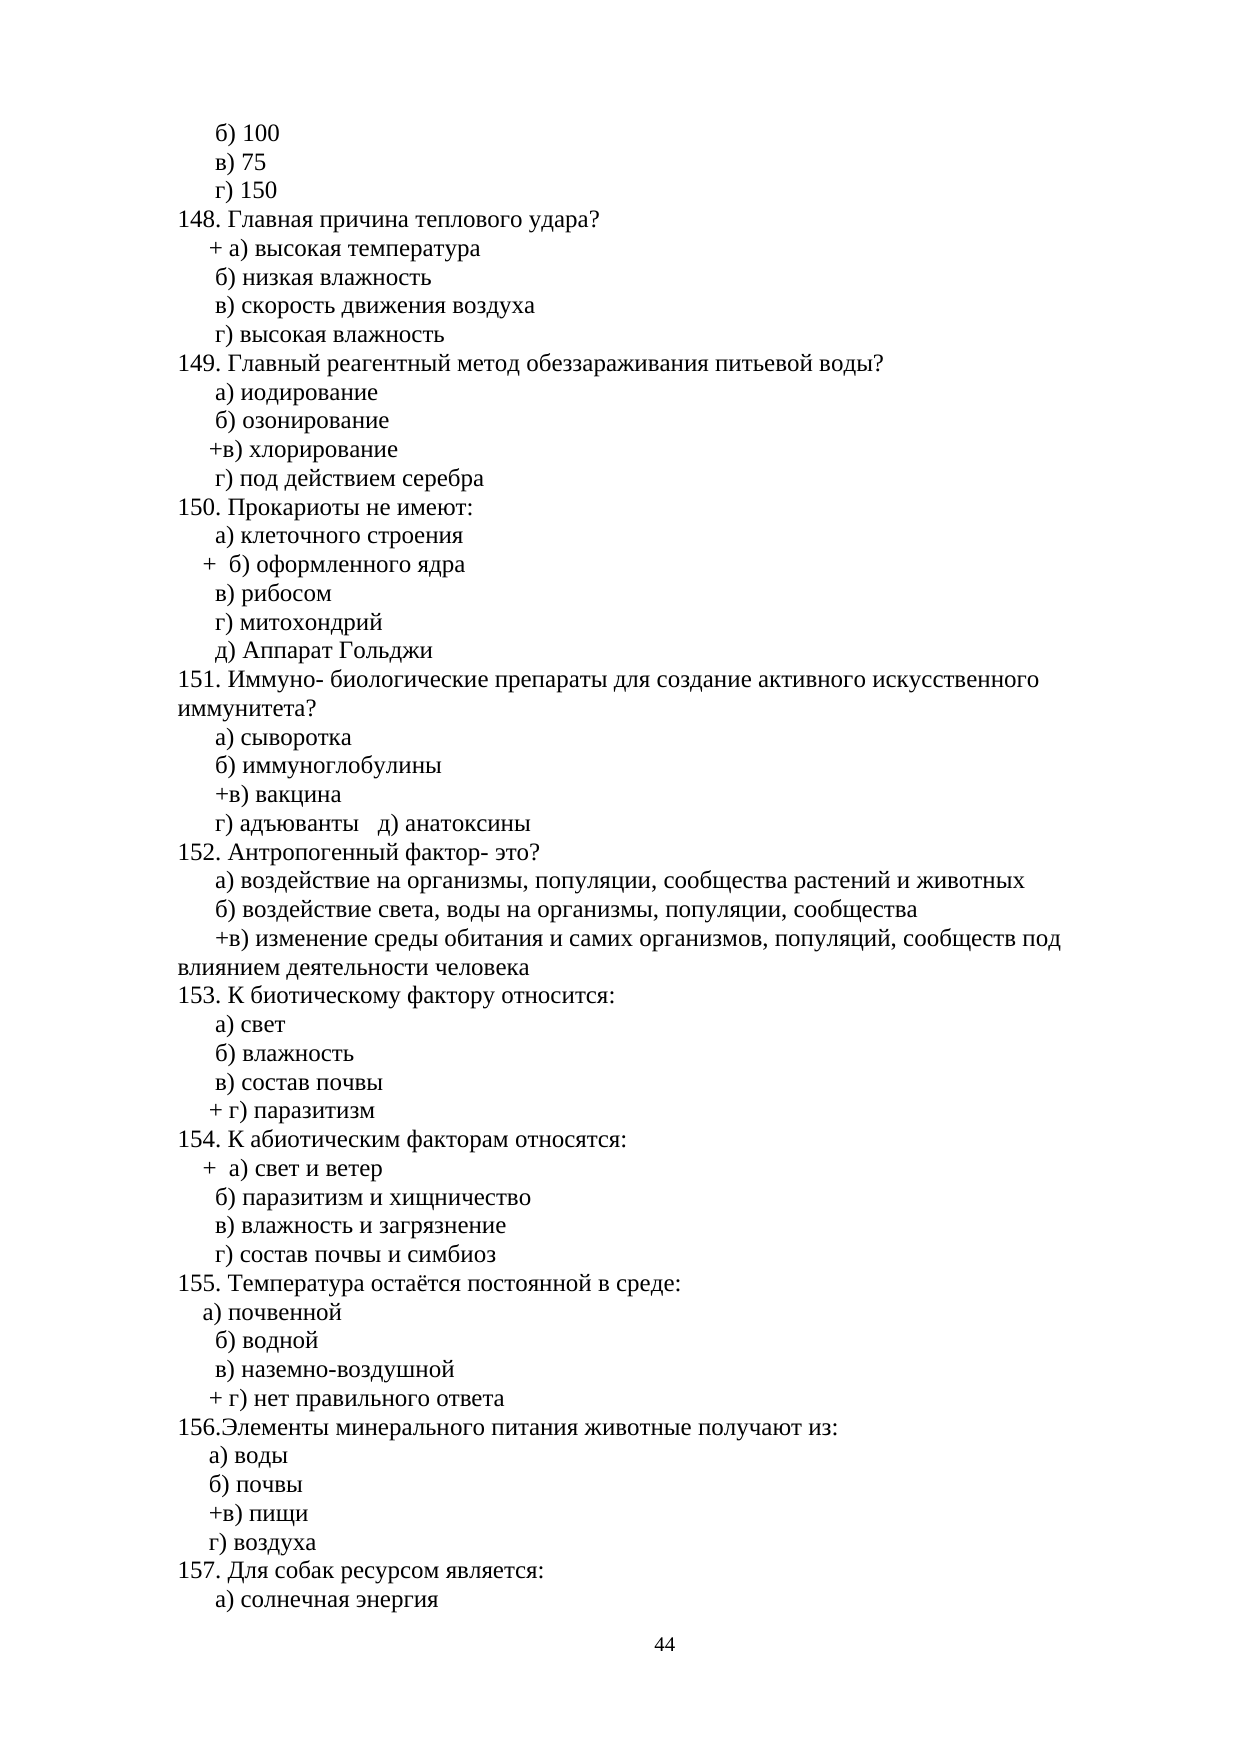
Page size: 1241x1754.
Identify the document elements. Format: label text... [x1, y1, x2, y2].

text 150. Прокариоты не имеют: [177, 492, 1152, 521]
text г) под действием серебра [177, 463, 1152, 492]
text а) иодирование [177, 377, 1152, 406]
text в) скорость движения воздуха [177, 291, 1152, 319]
text г) воздуха [177, 1527, 1152, 1556]
text 149. Главный реагентный метод обеззараживания питьевой воды? [177, 348, 1152, 377]
text + а) свет и ветер [177, 1153, 1152, 1182]
text в) состав почвы [177, 1067, 1152, 1096]
text а) солнечная энергия [177, 1584, 1152, 1613]
text +в) хлорирование [177, 434, 1152, 463]
text в) 75 [177, 147, 1152, 176]
text б) низкая влажность [177, 262, 1152, 291]
text в) рибосом [177, 578, 1152, 607]
text 156.Элементы минерального питания животные получают из: [177, 1412, 1152, 1441]
text б) озонирование [177, 406, 1152, 434]
text 154. К абиотическим факторам относятся: [177, 1124, 1152, 1153]
text б) 100 [177, 118, 1152, 147]
text 148. Главная причина теплового удара? [177, 204, 1152, 233]
text 152. Антропогенный фактор- это? [177, 837, 1152, 866]
text г) состав почвы и симбиоз [177, 1239, 1152, 1268]
text +в) пищи [177, 1498, 1152, 1527]
text б) иммуноглобулины [177, 751, 1152, 779]
text г) 150 [177, 176, 1152, 204]
text б) паразитизм и хищничество [177, 1182, 1152, 1211]
text в) влажность и загрязнение [177, 1211, 1152, 1239]
text 157. Для собак ресурсом является: [177, 1556, 1152, 1584]
text а) клеточного строения [177, 521, 1152, 549]
text +в) вакцина [177, 779, 1152, 808]
text а) воды [177, 1441, 1152, 1469]
text +в) изменение среды обитания и самих организмов, популяций, сообществ под влиянием деятельности человека [177, 923, 1152, 981]
text в) наземно-воздушной [177, 1354, 1152, 1383]
text 155. Температура остаётся постоянной в среде: [177, 1268, 1152, 1297]
text а) свет [177, 1009, 1152, 1038]
text а) почвенной [177, 1297, 1152, 1326]
text г) митохондрий [177, 607, 1152, 636]
text б) водной [177, 1326, 1152, 1354]
text а) воздействие на организмы, популяции, сообщества растений и животных [177, 866, 1152, 894]
text а) сыворотка [177, 722, 1152, 751]
text 151. Иммуно- биологические препараты для создание активного искусственного иммунитета? [177, 664, 1152, 722]
text г) высокая влажность [177, 319, 1152, 348]
text 153. К биотическому фактору относится: [177, 981, 1152, 1009]
text + а) высокая температура [177, 233, 1152, 262]
text + г) нет правильного ответа [177, 1383, 1152, 1412]
text б) почвы [177, 1469, 1152, 1498]
text б) влажность [177, 1038, 1152, 1067]
text + г) паразитизм [177, 1096, 1152, 1124]
text г) адъюванты д) анатоксины [177, 808, 1152, 837]
text + б) оформленного ядра [177, 549, 1152, 578]
text д) Аппарат Гольджи [177, 636, 1152, 664]
text б) воздействие света, воды на организмы, популяции, сообщества [177, 894, 1152, 923]
